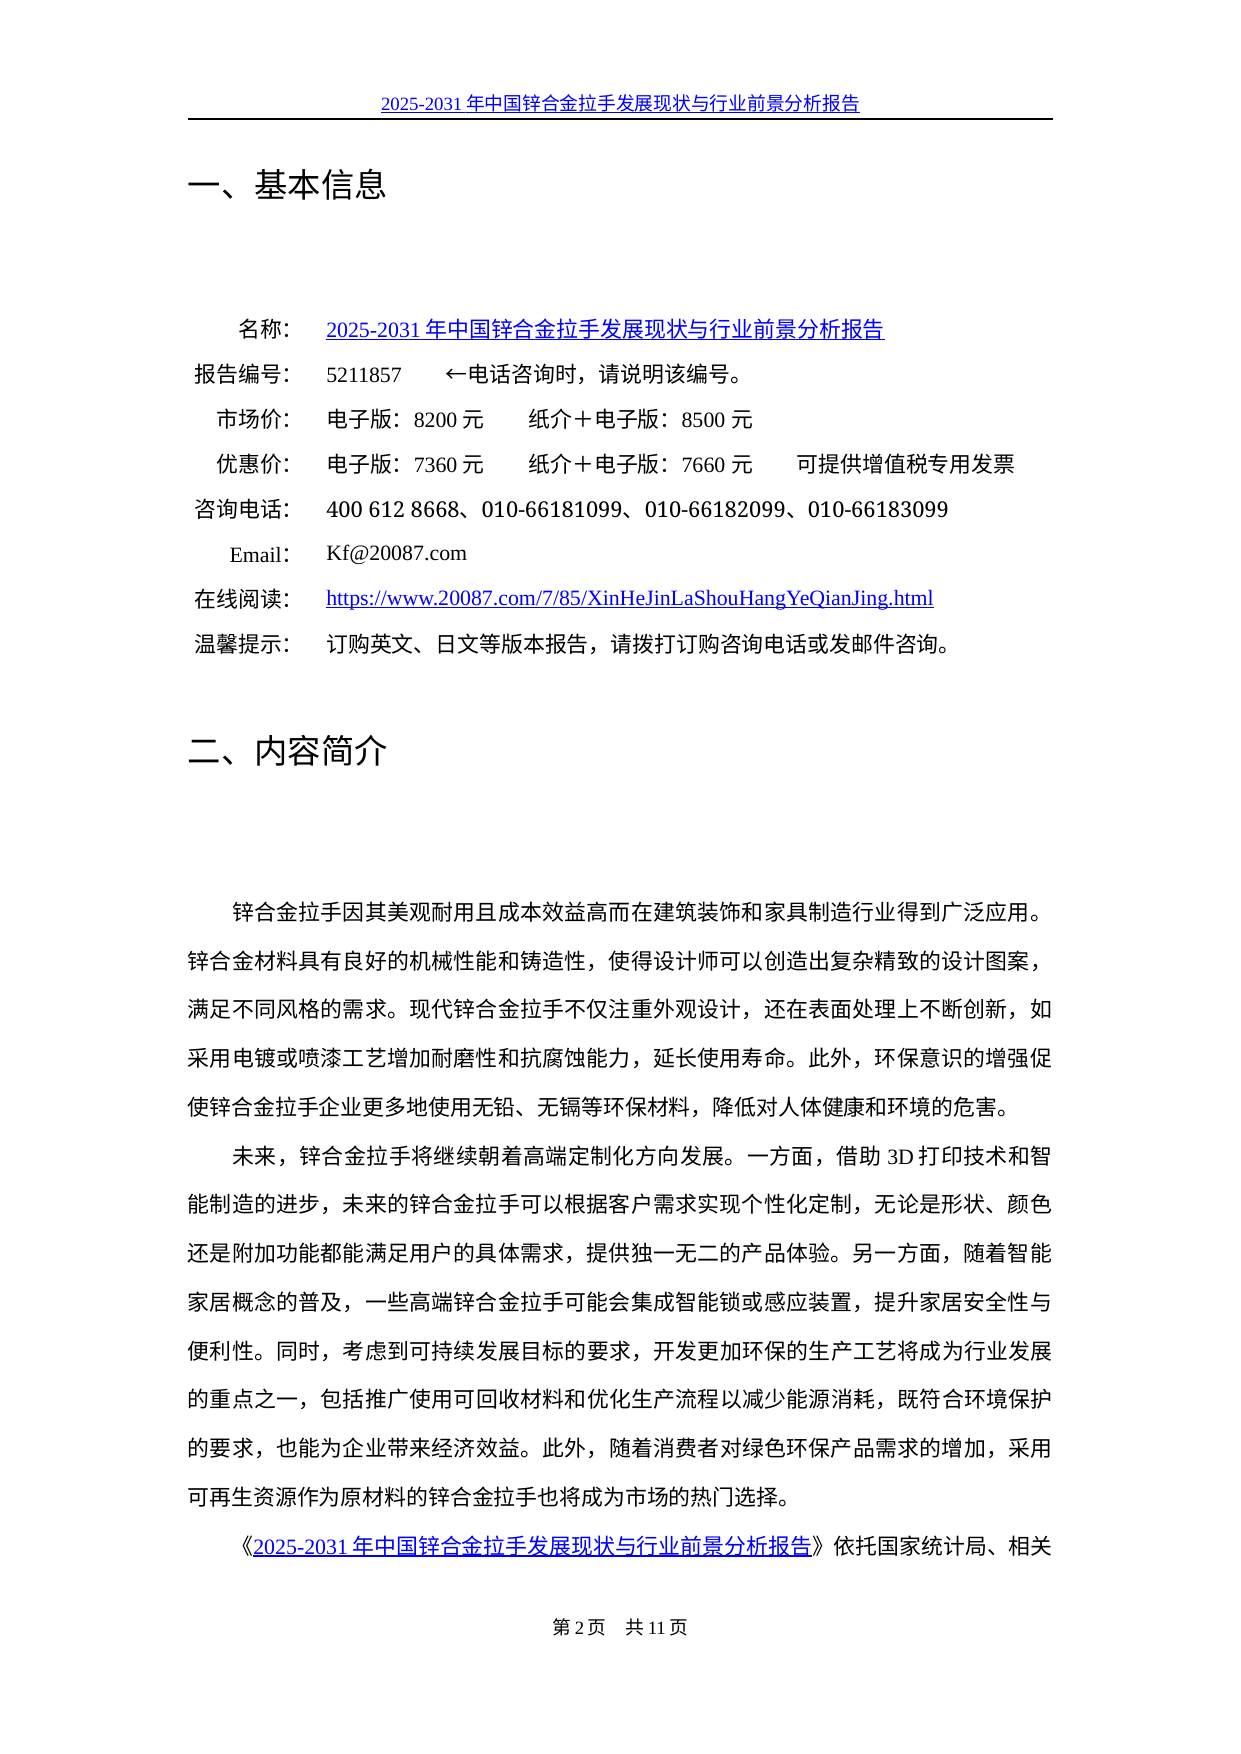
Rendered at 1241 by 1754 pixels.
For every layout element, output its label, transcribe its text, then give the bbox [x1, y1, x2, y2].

table_cell 咨询电话： [167, 492, 315, 537]
table_cell 在线阅读： [167, 582, 315, 627]
table_cell 5211857 ←电话咨询时，请说明该编号。 [315, 357, 1073, 402]
table_cell 温馨提示： [167, 627, 315, 672]
table_cell 优惠价： [167, 447, 315, 492]
table_cell 400 612 8668、010-66181099、010-66182099、010-66183099 [315, 492, 1073, 537]
table_cell Kf@20087.com [315, 537, 1073, 582]
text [187, 894, 1053, 1561]
table_header 2025-2031年中国锌合金拉手发展现状与行业前景分析报告 [315, 312, 1073, 357]
title 二、内容简介 [187, 717, 1053, 782]
title 一、基本信息 [187, 150, 1053, 215]
table_cell [315, 582, 1073, 627]
table_cell Email： [167, 537, 315, 582]
table_cell 报告编号： [167, 357, 315, 402]
table_cell 电子版：8200 元 纸介＋电子版：8500 元 [315, 402, 1073, 447]
table_header 名称： [167, 312, 315, 357]
table_cell 电子版：7360 元 纸介＋电子版：7660 元 可提供增值税专用发票 [315, 447, 1073, 492]
table_cell 市场价： [167, 402, 315, 447]
table_cell 订购英文、日文等版本报告，请拨打订购咨询电话或发邮件咨询。 [315, 627, 1073, 672]
